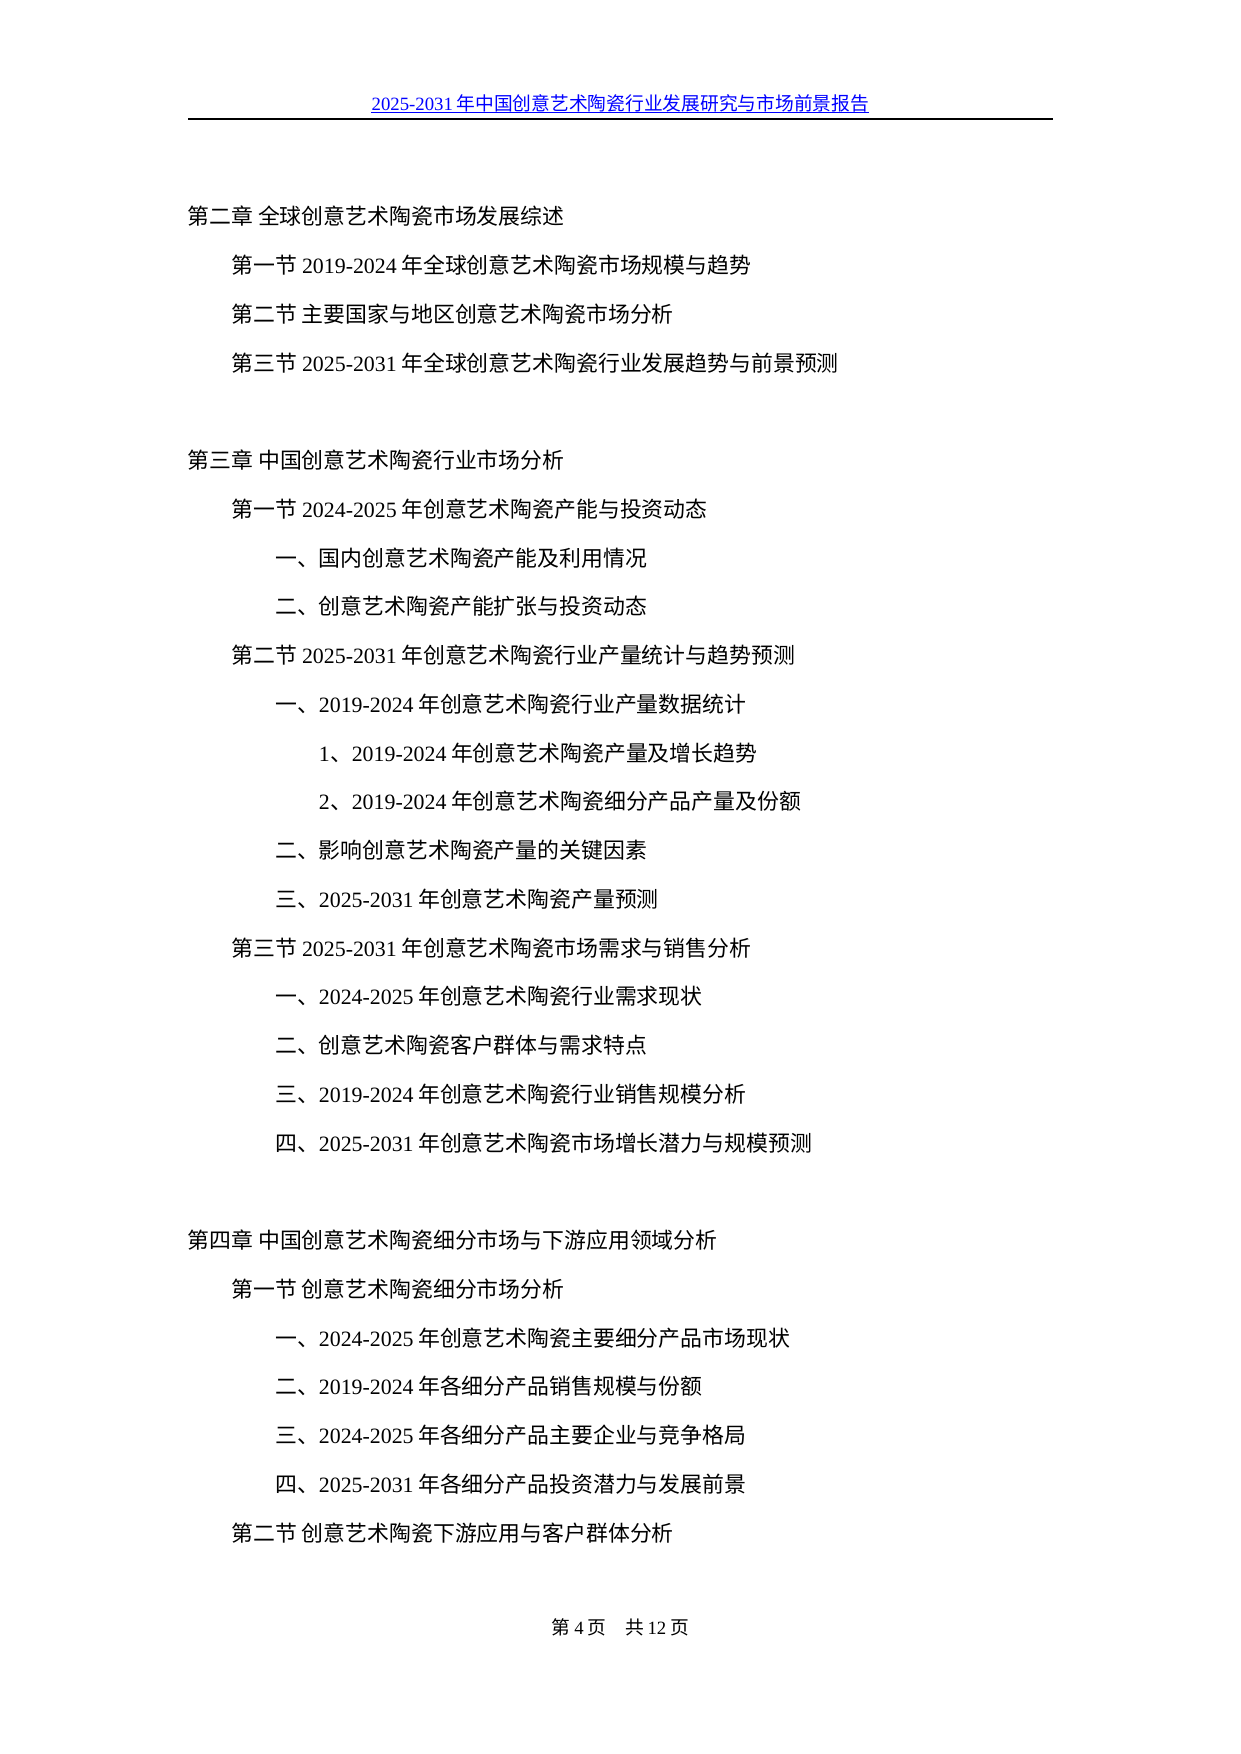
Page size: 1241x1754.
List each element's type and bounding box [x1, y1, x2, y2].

text [187, 150, 1053, 1548]
